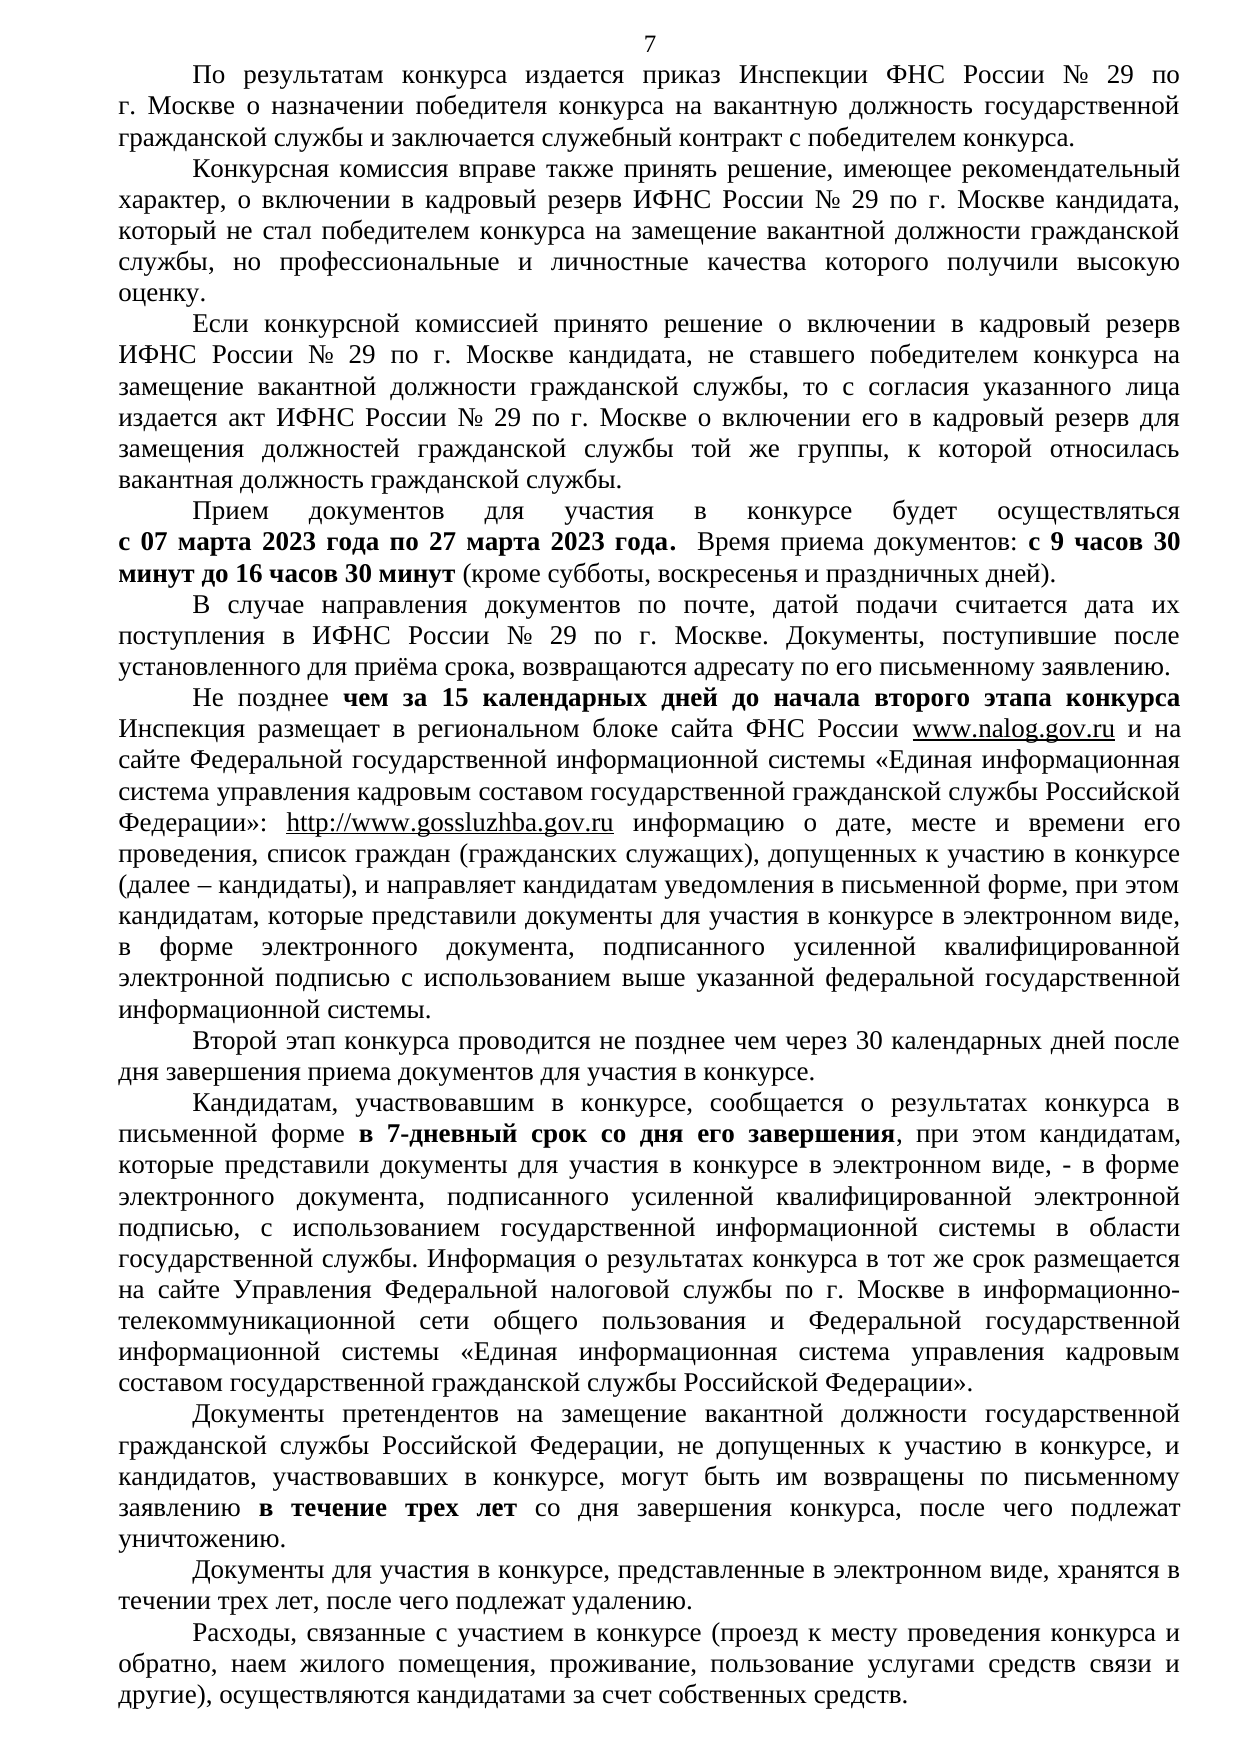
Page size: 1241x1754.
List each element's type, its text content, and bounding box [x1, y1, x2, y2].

text В случае направления документов по почте, датой подачи считается дата их поступления в ИФНС России № 29 по г. Москве. Документы, поступившие после установленного для приёма срока, возвращаются адресату по его письменному заявлению. [118, 588, 1181, 681]
text Расходы, связанные с участием в конкурсе (проезд к месту проведения конкурса и обратно, наем жилого помещения, проживание, пользование услугами средств связи и другие), осуществляются кандидатами за счет собственных средств. [118, 1616, 1181, 1709]
text Документы претендентов на замещение вакантной должности государственной гражданской службы Российской Федерации, не допущенных к участию в конкурсе, и кандидатов, участвовавших в конкурсе, могут быть им возвращены по письменному заявлению в течение трех лет со дня завершения конкурса, после чего подлежат уничтожению. [118, 1398, 1181, 1553]
text Конкурсная комиссия вправе также принять решение, имеющее рекомендательный характер, о включении в кадровый резерв ИФНС России № 29 по г. Москве кандидата, который не стал победителем конкурса на замещение вакантной должности гражданской службы, но профессиональные и личностные качества которого получили высокую оценку. [118, 152, 1181, 307]
text Если конкурсной комиссией принято решение о включении в кадровый резерв ИФНС России № 29 по г. Москве кандидата, не ставшего победителем конкурса на замещение вакантной должности гражданской службы, то с согласия указанного лица издается акт ИФНС России № 29 по г. Москве о включении его в кадровый резерв для замещения должностей гражданской службы той же группы, к которой относилась вакантная должность гражданской службы. [118, 307, 1181, 494]
text Документы для участия в конкурсе, представленные в электронном виде, хранятся в течении трех лет, после чего подлежат удалению. [118, 1553, 1181, 1616]
text Прием документов для участия в конкурсе будет осуществляться с 07 марта 2023 года по 27 марта 2023 года. Время приема документов: с 9 часов 30 минут до 16 часов 30 минут (кроме субботы, воскресенья и праздничных дней). [118, 494, 1181, 588]
text Не позднее чем за 15 календарных дней до начала второго этапа конкурса Инспекция размещает в региональном блоке сайта ФНС России www.nalog.gov.ru и на сайте Федеральной государственной информационной системы «Единая информационная система управления кадровым составом государственной гражданской службы Российской Федерации»: http://www.gossluzhba.gov.ru информацию о дате, месте и времени его проведения, список граждан (гражданских служащих), допущенных к участию в конкурсе (далее – кандидаты), и направляет кандидатам уведомления в письменной форме, при этом кандидатам, которые представили документы для участия в конкурсе в электронном виде, в форме электронного документа, подписанного усиленной квалифицированной электронной подписью с использованием выше указанной федеральной государственной информационной системы. [118, 681, 1181, 1024]
text По результатам конкурса издается приказ Инспекции ФНС России № 29 по г. Москве о назначении победителя конкурса на вакантную должность государственной гражданской службы и заключается служебный контракт с победителем конкурса. [118, 58, 1181, 152]
text Второй этап конкурса проводится не позднее чем через 30 календарных дней после дня завершения приема документов для участия в конкурсе. [118, 1024, 1181, 1086]
text Кандидатам, участвовавшим в конкурсе, сообщается о результатах конкурса в письменной форме в 7-дневный срок со дня его завершения, при этом кандидатам, которые представили документы для участия в конкурсе в электронном виде, - в форме электронного документа, подписанного усиленной квалифицированной электронной подписью, с использованием государственной информационной системы в области государственной службы. Информация о результатах конкурса в тот же срок размещается на сайте Управления Федеральной налоговой службы по г. Москве в информационно-телекоммуникационной сети общего пользования и Федеральной государственной информационной системы «Единая информационная система управления кадровым составом государственной гражданской службы Российской Федерации». [118, 1086, 1181, 1398]
